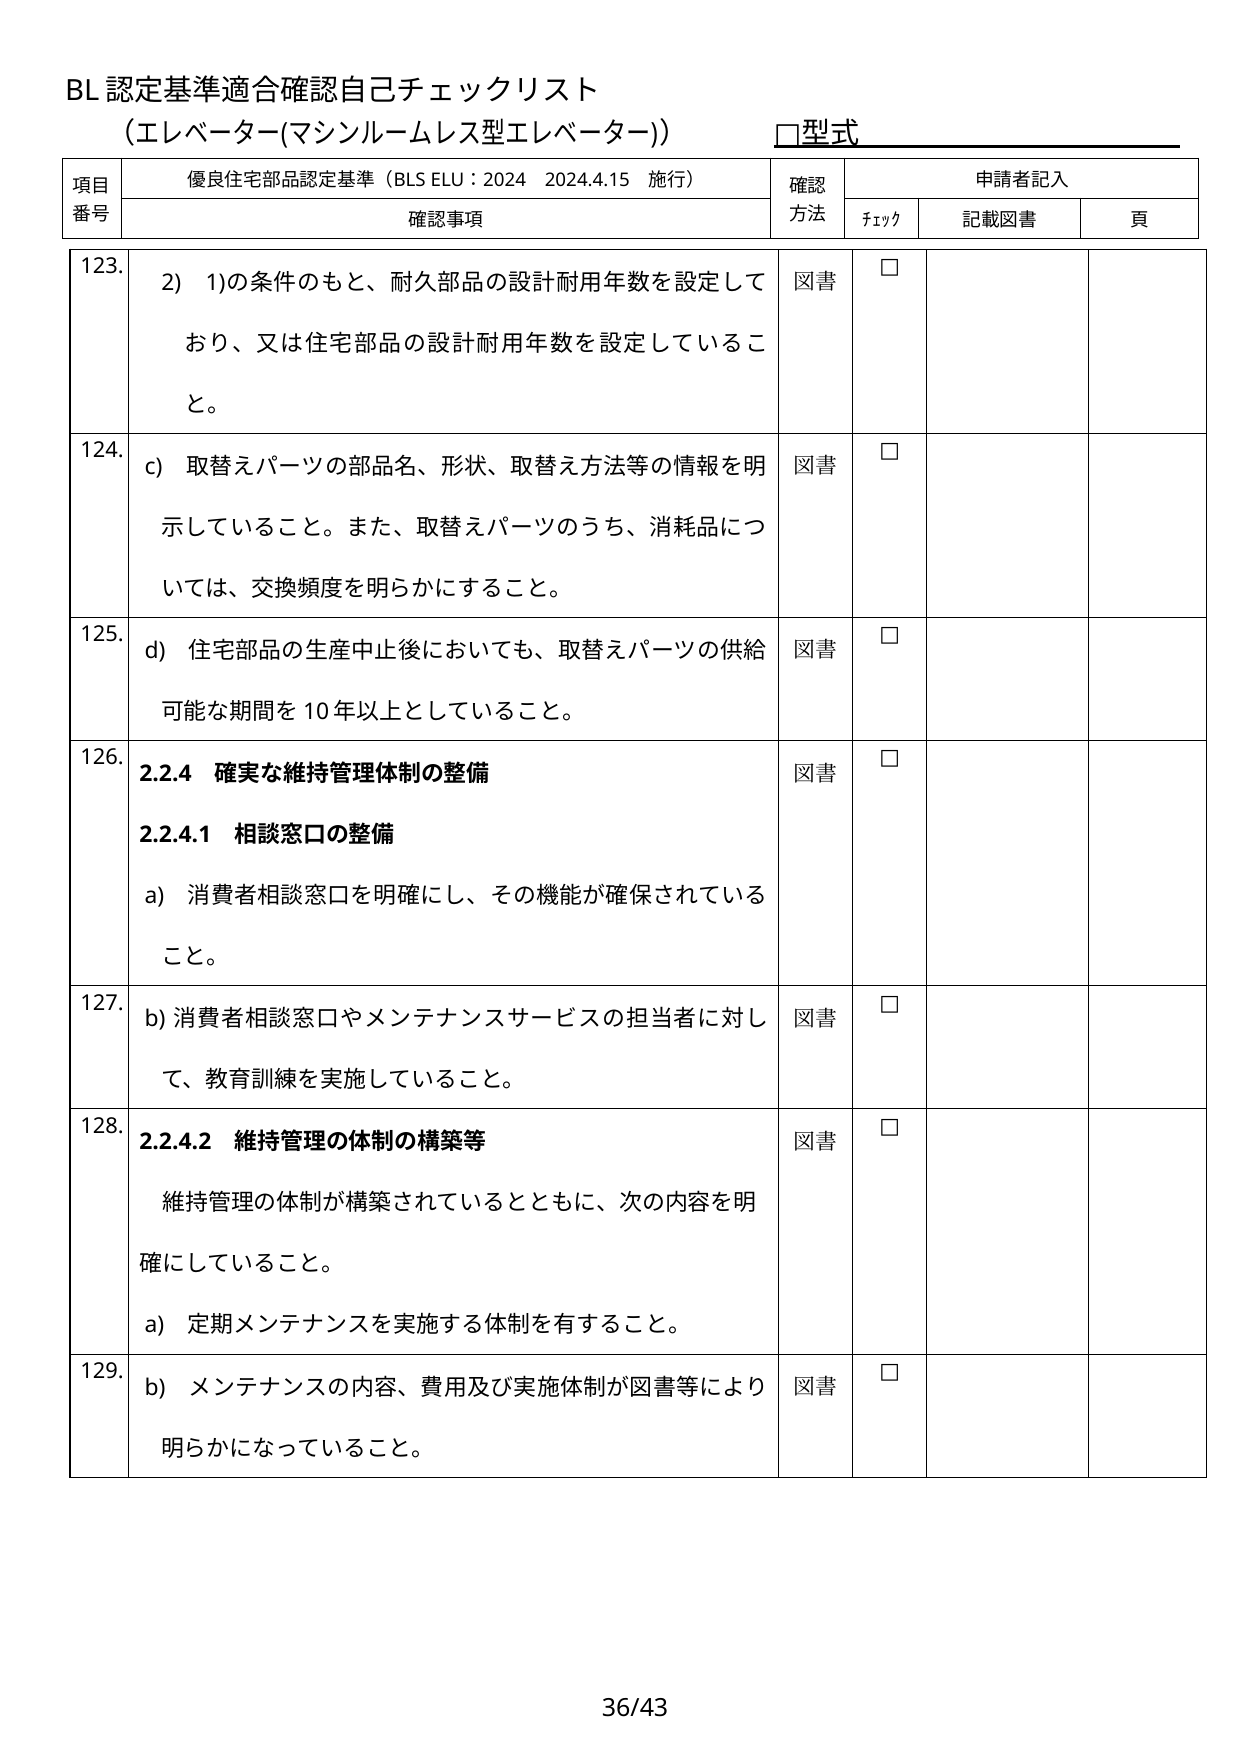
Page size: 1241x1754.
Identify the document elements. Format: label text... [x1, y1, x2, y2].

table_cell [927, 1109, 1088, 1353]
table_cell 2.2.4.2 維持管理の体制の構築等 維持管理の体制が構築されているとともに、次の内容を明確にしていること。 a) 定期メンテナンスを実施する体制を有すること。 [129, 1109, 778, 1353]
table_cell [71, 250, 128, 433]
table_cell [71, 1355, 128, 1477]
table_cell [1089, 250, 1206, 433]
table_cell [927, 986, 1088, 1108]
table_cell 図書 [779, 618, 852, 740]
table_cell b) 消費者相談窓口やメンテナンスサービスの担当者に対して、教育訓練を実施していること。 [129, 986, 778, 1108]
table_cell 2) 1)の条件のもと、耐久部品の設計耐用年数を設定しており、又は住宅部品の設計耐用年数を設定していること。 [129, 250, 778, 433]
table_cell [927, 250, 1088, 433]
table_cell d) 住宅部品の生産中止後においても、取替えパーツの供給可能な期間を10年以上としていること。 [129, 618, 778, 740]
table_cell □ [853, 1355, 926, 1477]
table_cell [71, 434, 128, 617]
table_cell □ [853, 1109, 926, 1353]
table_cell [71, 741, 128, 985]
table_cell 図書 [779, 741, 852, 985]
table_cell □ [853, 434, 926, 617]
table_cell [1089, 741, 1206, 985]
table_cell [1089, 1355, 1206, 1477]
table_cell □ [853, 618, 926, 740]
table_cell [927, 741, 1088, 985]
table_cell □ [853, 741, 926, 985]
table_cell [927, 1355, 1088, 1477]
table_cell [71, 618, 128, 740]
table_cell □ [853, 250, 926, 433]
table_cell 図書 [779, 250, 852, 433]
table_cell 図書 [779, 1109, 852, 1353]
table_cell [927, 618, 1088, 740]
table_cell [927, 434, 1088, 617]
table_cell [1089, 434, 1206, 617]
table_cell 図書 [779, 434, 852, 617]
table_cell [1089, 986, 1206, 1108]
table_cell b) メンテナンスの内容、費用及び実施体制が図書等により明らかになっていること。 [129, 1355, 778, 1477]
table_cell 図書 [779, 1355, 852, 1477]
table_cell [1089, 1109, 1206, 1353]
table_cell c) 取替えパーツの部品名、形状、取替え方法等の情報を明示していること。また、取替えパーツのうち、消耗品については、交換頻度を明らかにすること。 [129, 434, 778, 617]
table_cell 2.2.4 確実な維持管理体制の整備 2.2.4.1 相談窓口の整備 a) 消費者相談窓口を明確にし、その機能が確保されていること。 [129, 741, 778, 985]
table_cell [71, 986, 128, 1108]
table_cell 図書 [779, 986, 852, 1108]
table_cell [1089, 618, 1206, 740]
table_cell □ [853, 986, 926, 1108]
table_cell [71, 1109, 128, 1353]
